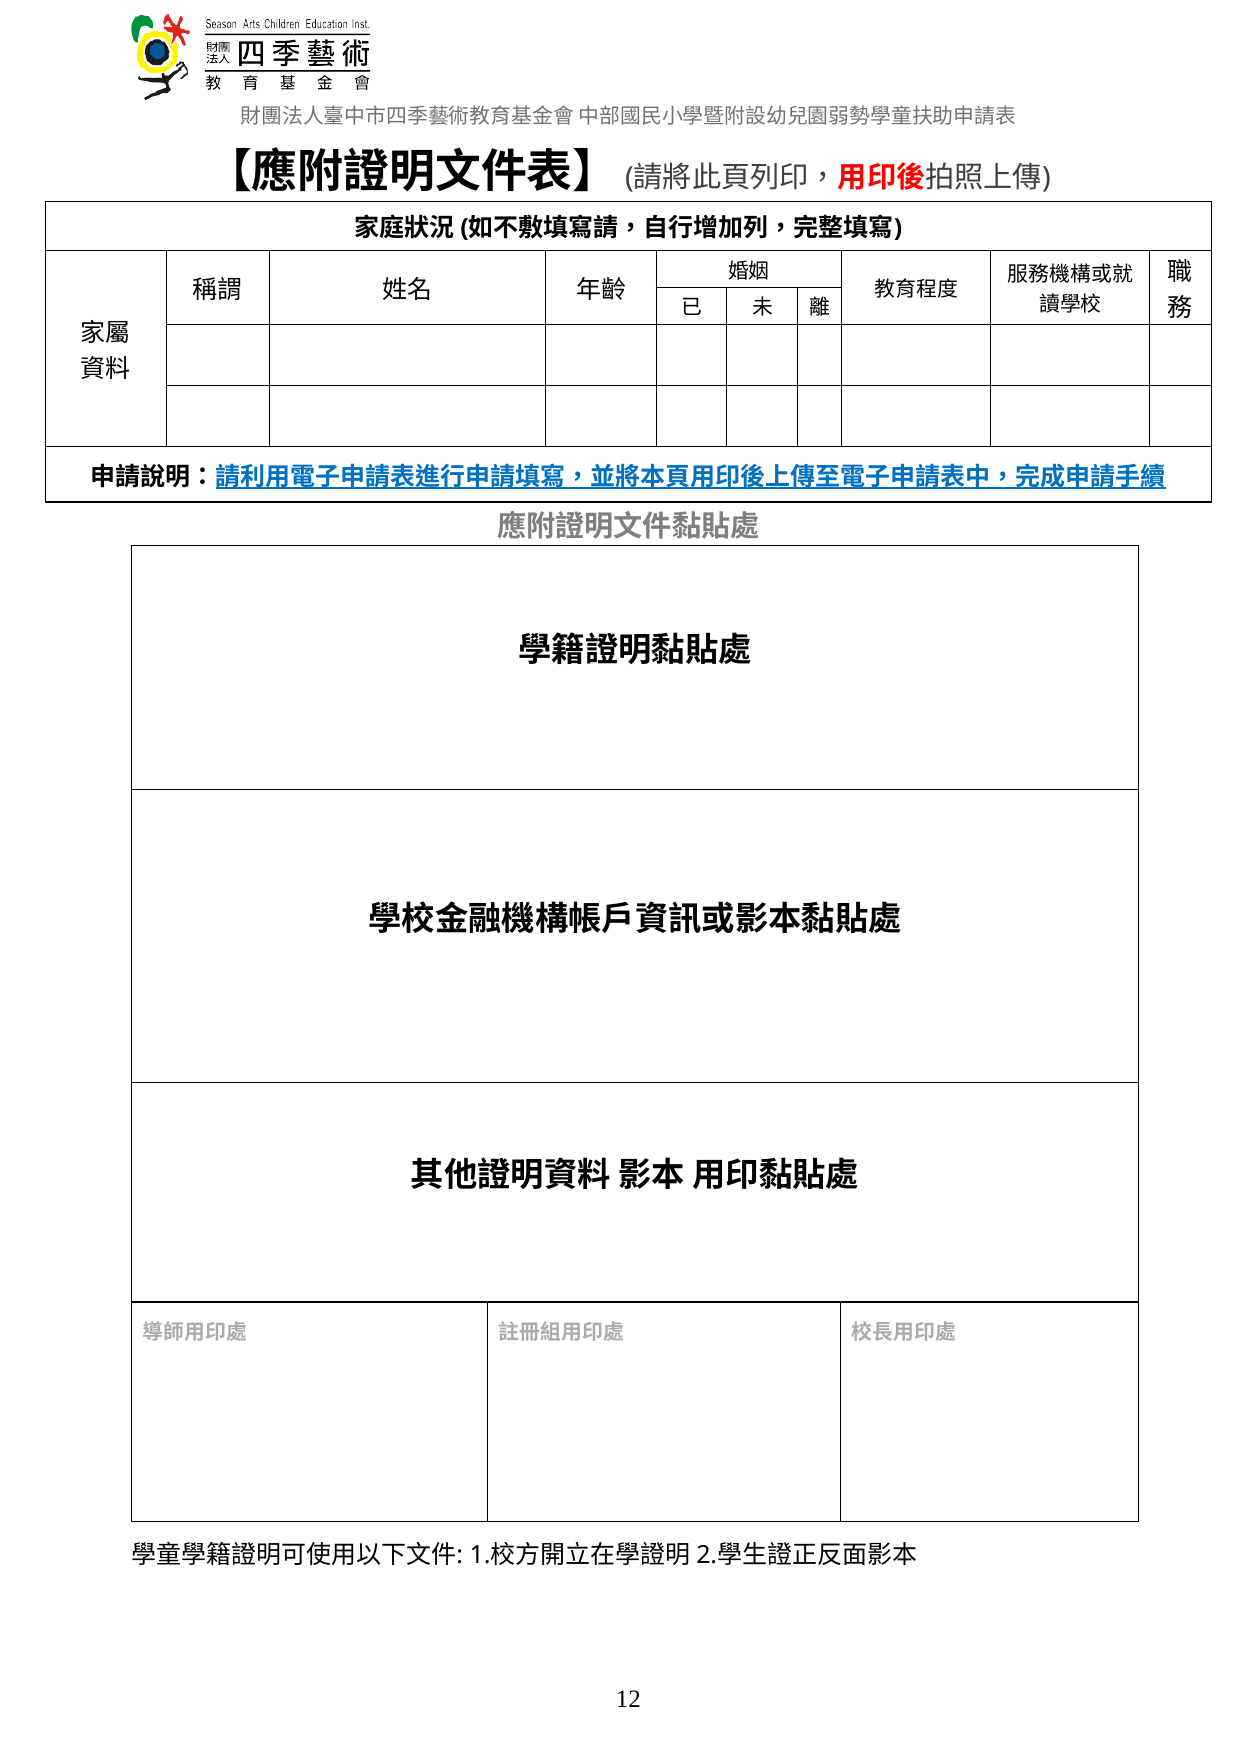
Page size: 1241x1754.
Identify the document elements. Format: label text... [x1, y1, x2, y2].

picture [131, 14, 371, 100]
table_cell [798, 386, 841, 446]
table_cell 未 [727, 288, 797, 323]
table_cell 婚姻 [657, 251, 841, 287]
table_cell 學校金融機構帳戶資訊或影本黏貼處 [132, 790, 1138, 1082]
table_cell [270, 325, 545, 385]
table_header 學籍證明黏貼處 [132, 546, 1138, 788]
table_cell 稱謂 [167, 251, 269, 323]
table_cell [991, 386, 1149, 446]
table_cell [841, 1303, 1138, 1521]
table_cell [488, 1303, 840, 1521]
table_cell 職務 [1150, 251, 1211, 323]
table_cell [657, 386, 726, 446]
table_cell [546, 325, 656, 385]
table_cell 已 [657, 288, 726, 323]
table_cell 年齡 [546, 251, 656, 323]
table_cell [1150, 386, 1211, 446]
table_cell [842, 325, 990, 385]
table_cell 其他證明資料 影本 用印黏貼處 [132, 1083, 1138, 1301]
table_cell [270, 386, 545, 446]
table_cell [1150, 325, 1211, 385]
table_cell [167, 386, 269, 446]
table_cell [46, 251, 166, 446]
table_cell 離 [798, 288, 841, 323]
table_cell [727, 325, 797, 385]
table_cell [132, 1303, 487, 1521]
table_cell 姓名 [270, 251, 545, 323]
text 應附證明文件黏貼處 [131, 503, 1125, 545]
table_cell [727, 386, 797, 446]
text 表 [131, 134, 1125, 201]
table_cell [842, 386, 990, 446]
table_header [46, 202, 1211, 250]
table_cell [546, 386, 656, 446]
table_cell [991, 325, 1149, 385]
table_cell [798, 325, 841, 385]
table_cell [46, 447, 1211, 501]
table_cell 服務機構或就讀學校 [991, 251, 1149, 323]
table_cell [657, 325, 726, 385]
table_cell 教育程度 [842, 251, 990, 323]
table_cell [167, 325, 269, 385]
